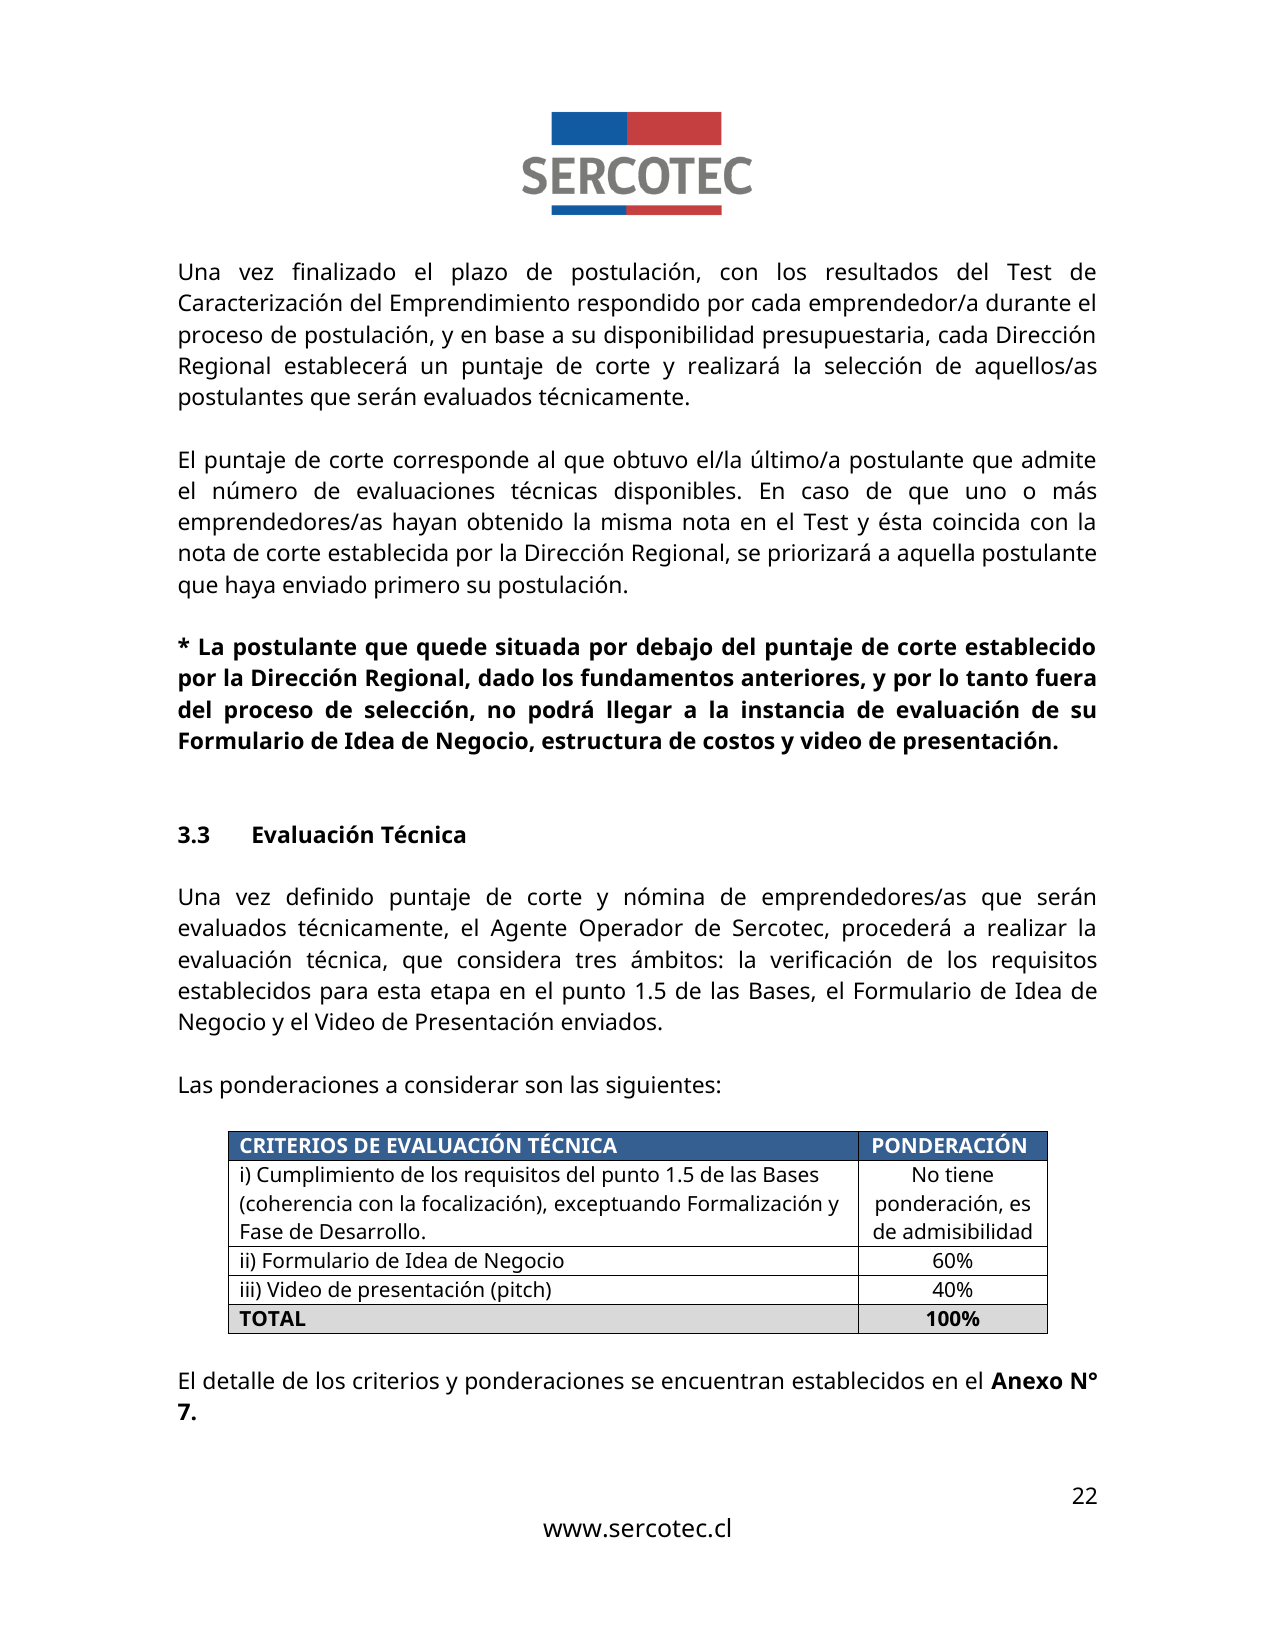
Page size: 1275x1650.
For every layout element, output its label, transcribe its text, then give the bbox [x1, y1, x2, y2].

table_cell 60% [859, 1247, 1047, 1275]
table_cell 40% [859, 1276, 1047, 1304]
text Una vez finalizado el plazo de postulación, con los resultados del Test de Caracterización del Emprendimiento respondido por cada emprendedor/a durante el proceso de postulación, y en base a su disponibilidad presupuestaria, cada Dirección Regional establecerá un puntaje de corte y realizará la selección de aquellos/as postulantes que serán evaluados técnicamente. [177, 256, 1098, 412]
picture [512, 105, 763, 225]
table_cell TOTAL [229, 1305, 858, 1333]
text Una vez definido puntaje de corte y nómina de emprendedores/as que serán evaluados técnicamente, el Agente Operador de Sercotec, procederá a realizar la evaluación técnica, que considera tres ámbitos: la verificación de los requisitos establecidos para esta etapa en el punto 1.5 de las Bases, el Formulario de Idea de Negocio y el Video de Presentación enviados. [177, 881, 1098, 1037]
table_cell No tiene ponderación, es de admisibilidad [859, 1161, 1047, 1246]
table_cell ii) Formulario de Idea de Negocio [229, 1247, 858, 1275]
text 3.3 Evaluación Técnica [177, 819, 1098, 850]
text El detalle de los criterios y ponderaciones se encuentran establecidos en el Anexo N° 7. [177, 1364, 1098, 1427]
text El puntaje de corte corresponde al que obtuvo el/la último/a postulante que admite el número de evaluaciones técnicas disponibles. En caso de que uno o más emprendedores/as hayan obtenido la misma nota en el Test y ésta coincida con la nota de corte establecida por la Dirección Regional, se priorizará a aquella postulante que haya enviado primero su postulación. [177, 444, 1098, 600]
table_cell iii) Video de presentación (pitch) [229, 1276, 858, 1304]
text Las ponderaciones a considerar son las siguientes: [177, 1069, 1098, 1100]
table_cell i) Cumplimiento de los requisitos del punto 1.5 de las Bases (coherencia con la focalización), exceptuando Formalización y Fase de Desarrollo. [229, 1161, 858, 1246]
table_header PONDERACIÓN [859, 1132, 1047, 1160]
table_header CRITERIOS DE EVALUACIÓN TÉCNICA [229, 1132, 858, 1160]
table_cell 100% [859, 1305, 1047, 1333]
text * La postulante que quede situada por debajo del puntaje de corte establecido por la Dirección Regional, dado los fundamentos anteriores, y por lo tanto fuera del proceso de selección, no podrá llegar a la instancia de evaluación de su Formulario de Idea de Negocio, estructura de costos y video de presentación. [177, 631, 1098, 756]
